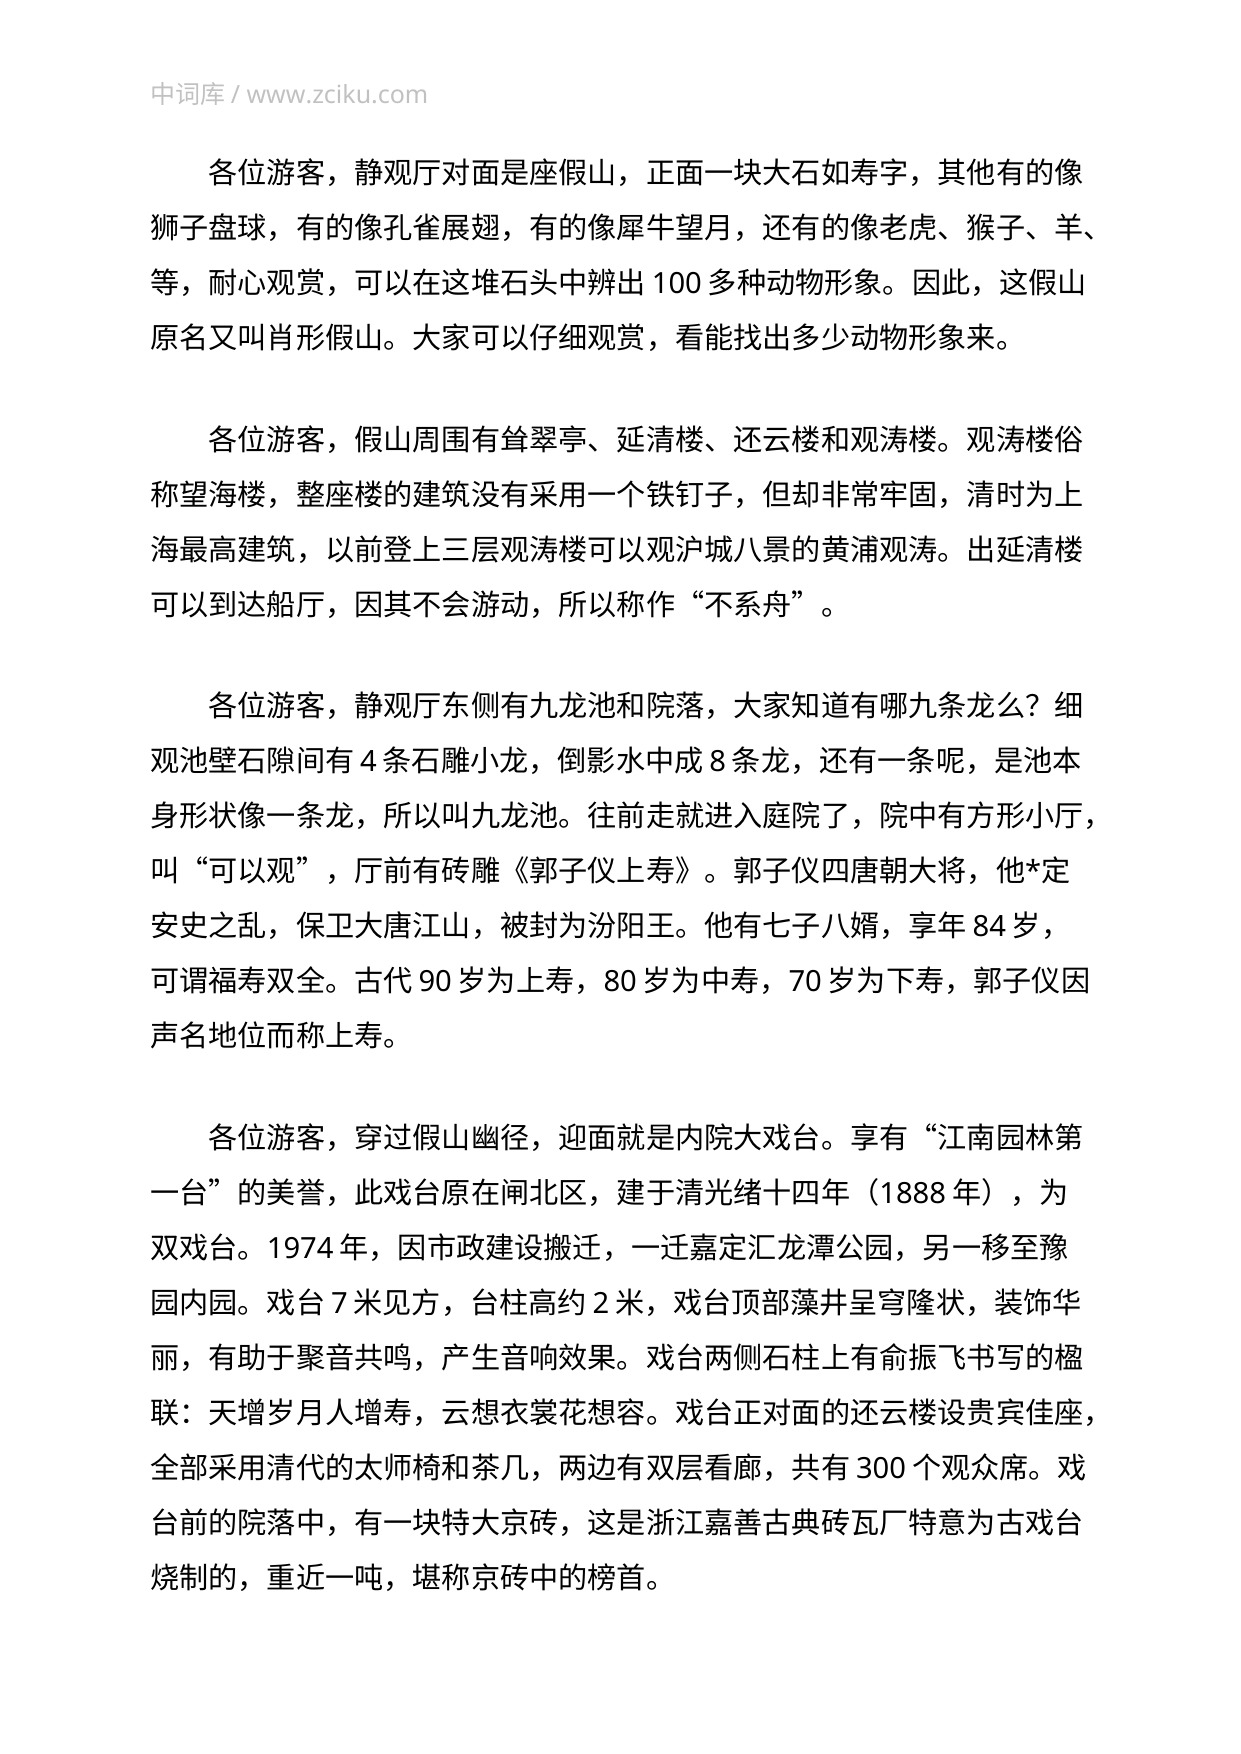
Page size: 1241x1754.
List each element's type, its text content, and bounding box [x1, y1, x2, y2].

text 各位游客，静观厅对面是座假山，正面一块大石如寿字，其他有的像狮子盘球，有的像孔雀展翅，有的像犀牛望月，还有的像老虎、猴子、羊、等，耐心观赏，可以在这堆石头中辨出100多种动物形象。因此，这假山原名又叫肖形假山。大家可以仔细观赏，看能找出多少动物形象来。 [150, 150, 1090, 357]
text 各位游客，静观厅东侧有九龙池和院落，大家知道有哪九条龙么？细观池壁石隙间有4条石雕小龙，倒影水中成8条龙，还有一条呢，是池本身形状像一条龙，所以叫九龙池。往前走就进入庭院了，院中有方形小厅，叫“可以观”，厅前有砖雕《郭子仪上寿》。郭子仪四唐朝大将，他*定安史之乱，保卫大唐江山，被封为汾阳王。他有七子八婿，享年84岁，可谓福寿双全。古代90岁为上寿，80岁为中寿，70岁为下寿，郭子仪因声名地位而称上寿。 [150, 683, 1090, 1055]
text 各位游客，假山周围有耸翠亭、延清楼、还云楼和观涛楼。观涛楼俗称望海楼，整座楼的建筑没有采用一个铁钉子，但却非常牢固，清时为上海最高建筑，以前登上三层观涛楼可以观沪城八景的黄浦观涛。出延清楼可以到达船厅，因其不会游动，所以称作“不系舟”。 [150, 417, 1090, 623]
text 各位游客，穿过假山幽径，迎面就是内院大戏台。享有“江南园林第一台”的美誉，此戏台原在闸北区，建于清光绪十四年（1888年），为双戏台。1974年，因市政建设搬迁，一迁嘉定汇龙潭公园，另一移至豫园内园。戏台7米见方，台柱高约2米，戏台顶部藻井呈穹隆状，装饰华丽，有助于聚音共鸣，产生音响效果。戏台两侧石柱上有俞振飞书写的楹联：天增岁月人增寿，云想衣裳花想容。戏台正对面的还云楼设贵宾佳座，全部采用清代的太师椅和茶几，两边有双层看廊，共有300个观众席。戏台前的院落中，有一块特大京砖，这是浙江嘉善古典砖瓦厂特意为古戏台烧制的，重近一吨，堪称京砖中的榜首。 [150, 1114, 1090, 1596]
